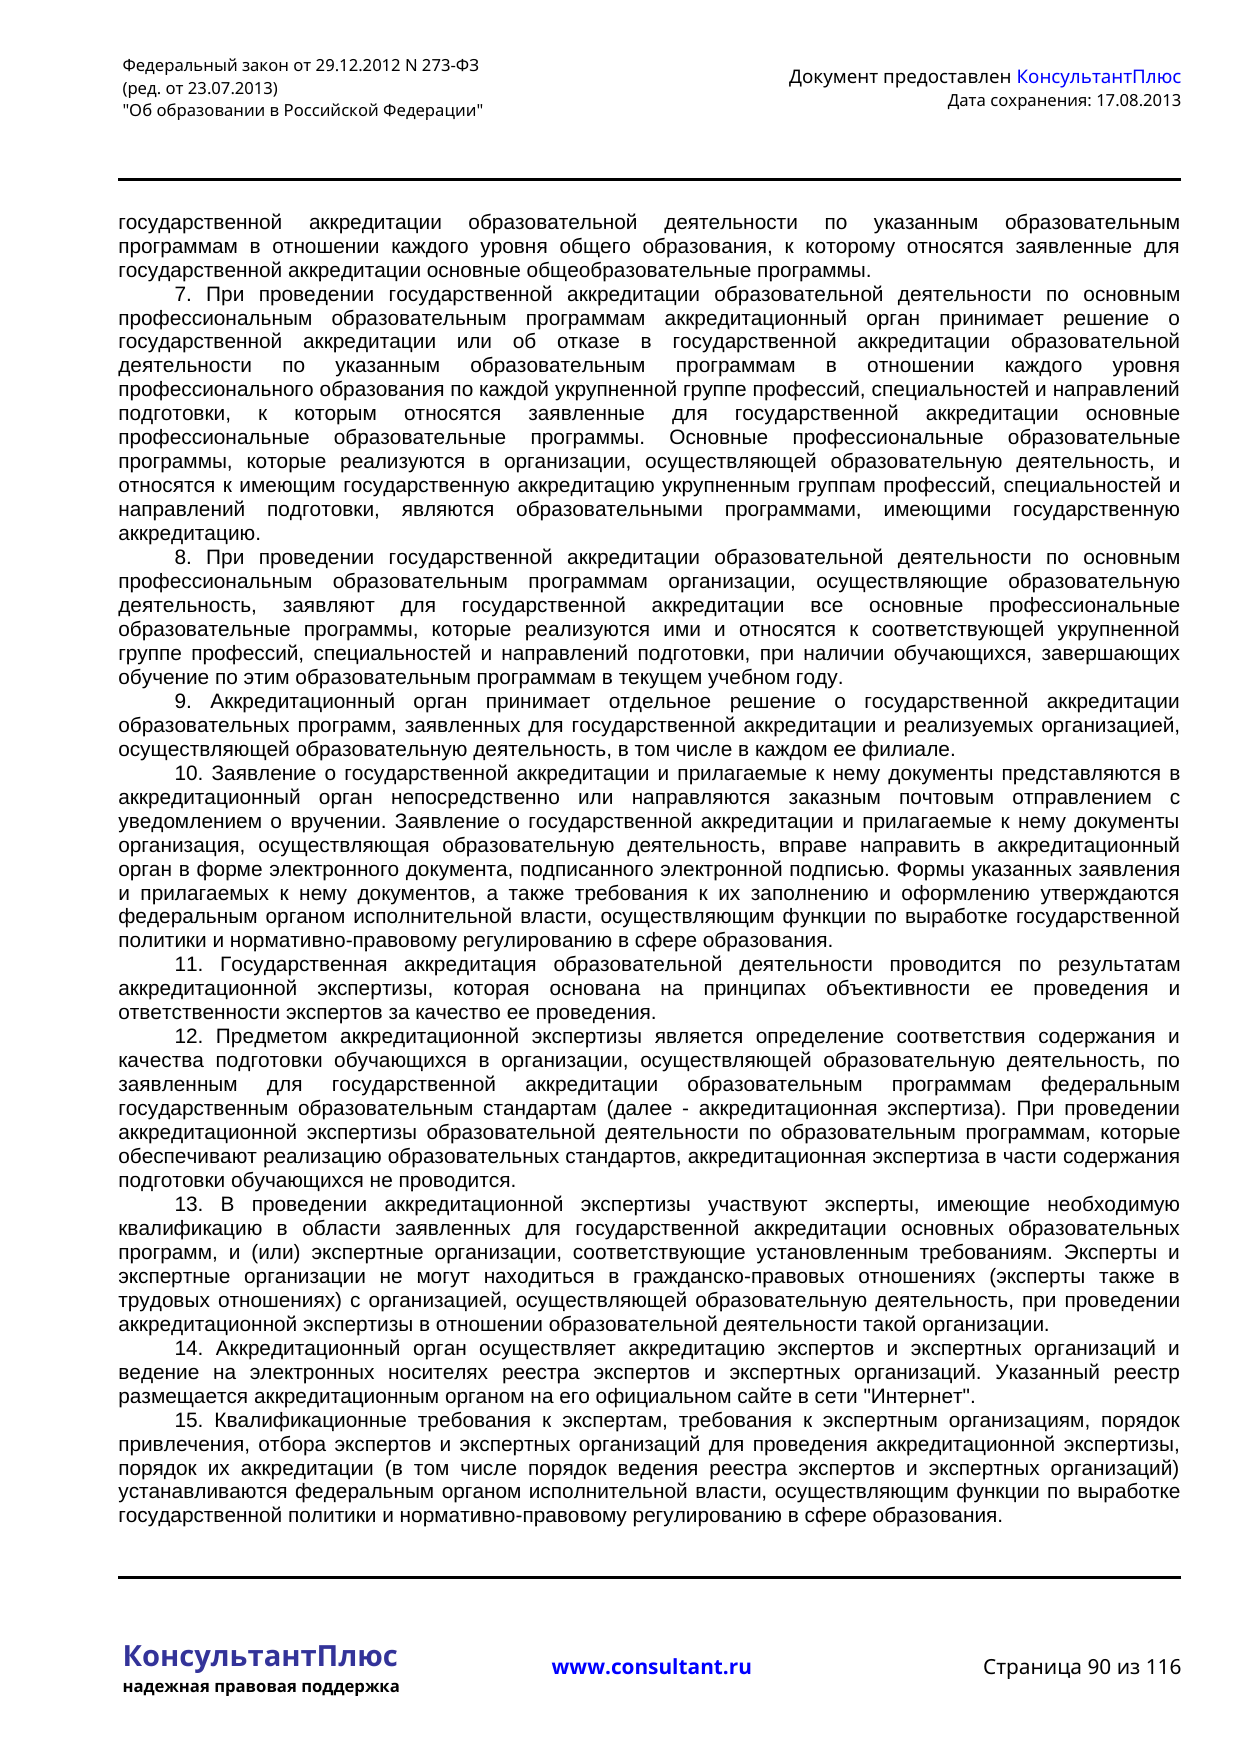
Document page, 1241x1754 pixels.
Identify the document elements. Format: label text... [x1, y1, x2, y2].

text 10. Заявление о государственной аккредитации и прилагаемые к нему документы представляются в аккредитационный орган непосредственно или направляются заказным почтовым отправлением с уведомлением о вручении. Заявление о государственной аккредитации и прилагаемые к нему документы организация, осуществляющая образовательную деятельность, вправе направить в аккредитационный орган в форме электронного документа, подписанного электронной подписью. Формы указанных заявления и прилагаемых к нему документов, а также требования к их заполнению и оформлению утверждаются федеральным органом исполнительной власти, осуществляющим функции по выработке государственной политики и нормативно-правовому регулированию в сфере образования. [118, 761, 1181, 952]
text 8. При проведении государственной аккредитации образовательной деятельности по основным профессиональным образовательным программам организации, осуществляющие образовательную деятельность, заявляют для государственной аккредитации все основные профессиональные образовательные программы, которые реализуются ими и относятся к соответствующей укрупненной группе профессий, специальностей и направлений подготовки, при наличии обучающихся, завершающих обучение по этим образовательным программам в текущем учебном году. [118, 545, 1181, 689]
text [118, 209, 1181, 281]
text 11. Государственная аккредитация образовательной деятельности проводится по результатам аккредитационной экспертизы, которая основана на принципах объективности ее проведения и ответственности экспертов за качество ее проведения. [118, 952, 1181, 1024]
text 12. Предметом аккредитационной экспертизы является определение соответствия содержания и качества подготовки обучающихся в организации, осуществляющей образовательную деятельность, по заявленным для государственной аккредитации образовательным программам федеральным государственным образовательным стандартам (далее - аккредитационная экспертиза). При проведении аккредитационной экспертизы образовательной деятельности по образовательным программам, которые обеспечивают реализацию образовательных стандартов, аккредитационная экспертиза в части содержания подготовки обучающихся не проводится. [118, 1024, 1181, 1192]
text 7. При проведении государственной аккредитации образовательной деятельности по основным профессиональным образовательным программам аккредитационный орган принимает решение о государственной аккредитации или об отказе в государственной аккредитации образовательной деятельности по указанным образовательным программам в отношении каждого уровня профессионального образования по каждой укрупненной группе профессий, специальностей и направлений подготовки, к которым относятся заявленные для государственной аккредитации основные профессиональные образовательные программы. Основные профессиональные образовательные программы, которые реализуются в организации, осуществляющей образовательную деятельность, и относятся к имеющим государственную аккредитацию укрупненным группам профессий, специальностей и направлений подготовки, являются образовательными программами, имеющими государственную аккредитацию. [118, 281, 1181, 545]
text 9. Аккредитационный орган принимает отдельное решение о государственной аккредитации образовательных программ, заявленных для государственной аккредитации и реализуемых организацией, осуществляющей образовательную деятельность, в том числе в каждом ее филиале. [118, 689, 1181, 761]
text 15. Квалификационные требования к экспертам, требования к экспертным организациям, порядок привлечения, отбора экспертов и экспертных организаций для проведения аккредитационной экспертизы, порядок их аккредитации (в том числе порядок ведения реестра экспертов и экспертных организаций) устанавливаются федеральным органом исполнительной власти, осуществляющим функции по выработке государственной политики и нормативно-правовому регулированию в сфере образования. [118, 1407, 1181, 1527]
text 14. Аккредитационный орган осуществляет аккредитацию экспертов и экспертных организаций и ведение на электронных носителях реестра экспертов и экспертных организаций. Указанный реестр размещается аккредитационным органом на его официальном сайте в сети "Интернет". [118, 1336, 1181, 1407]
text 13. В проведении аккредитационной экспертизы участвуют эксперты, имеющие необходимую квалификацию в области заявленных для государственной аккредитации основных образовательных программ, и (или) экспертные организации, соответствующие установленным требованиям. Эксперты и экспертные организации не могут находиться в гражданско-правовых отношениях (эксперты также в трудовых отношениях) с организацией, осуществляющей образовательную деятельность, при проведении аккредитационной экспертизы в отношении образовательной деятельности такой организации. [118, 1192, 1181, 1336]
